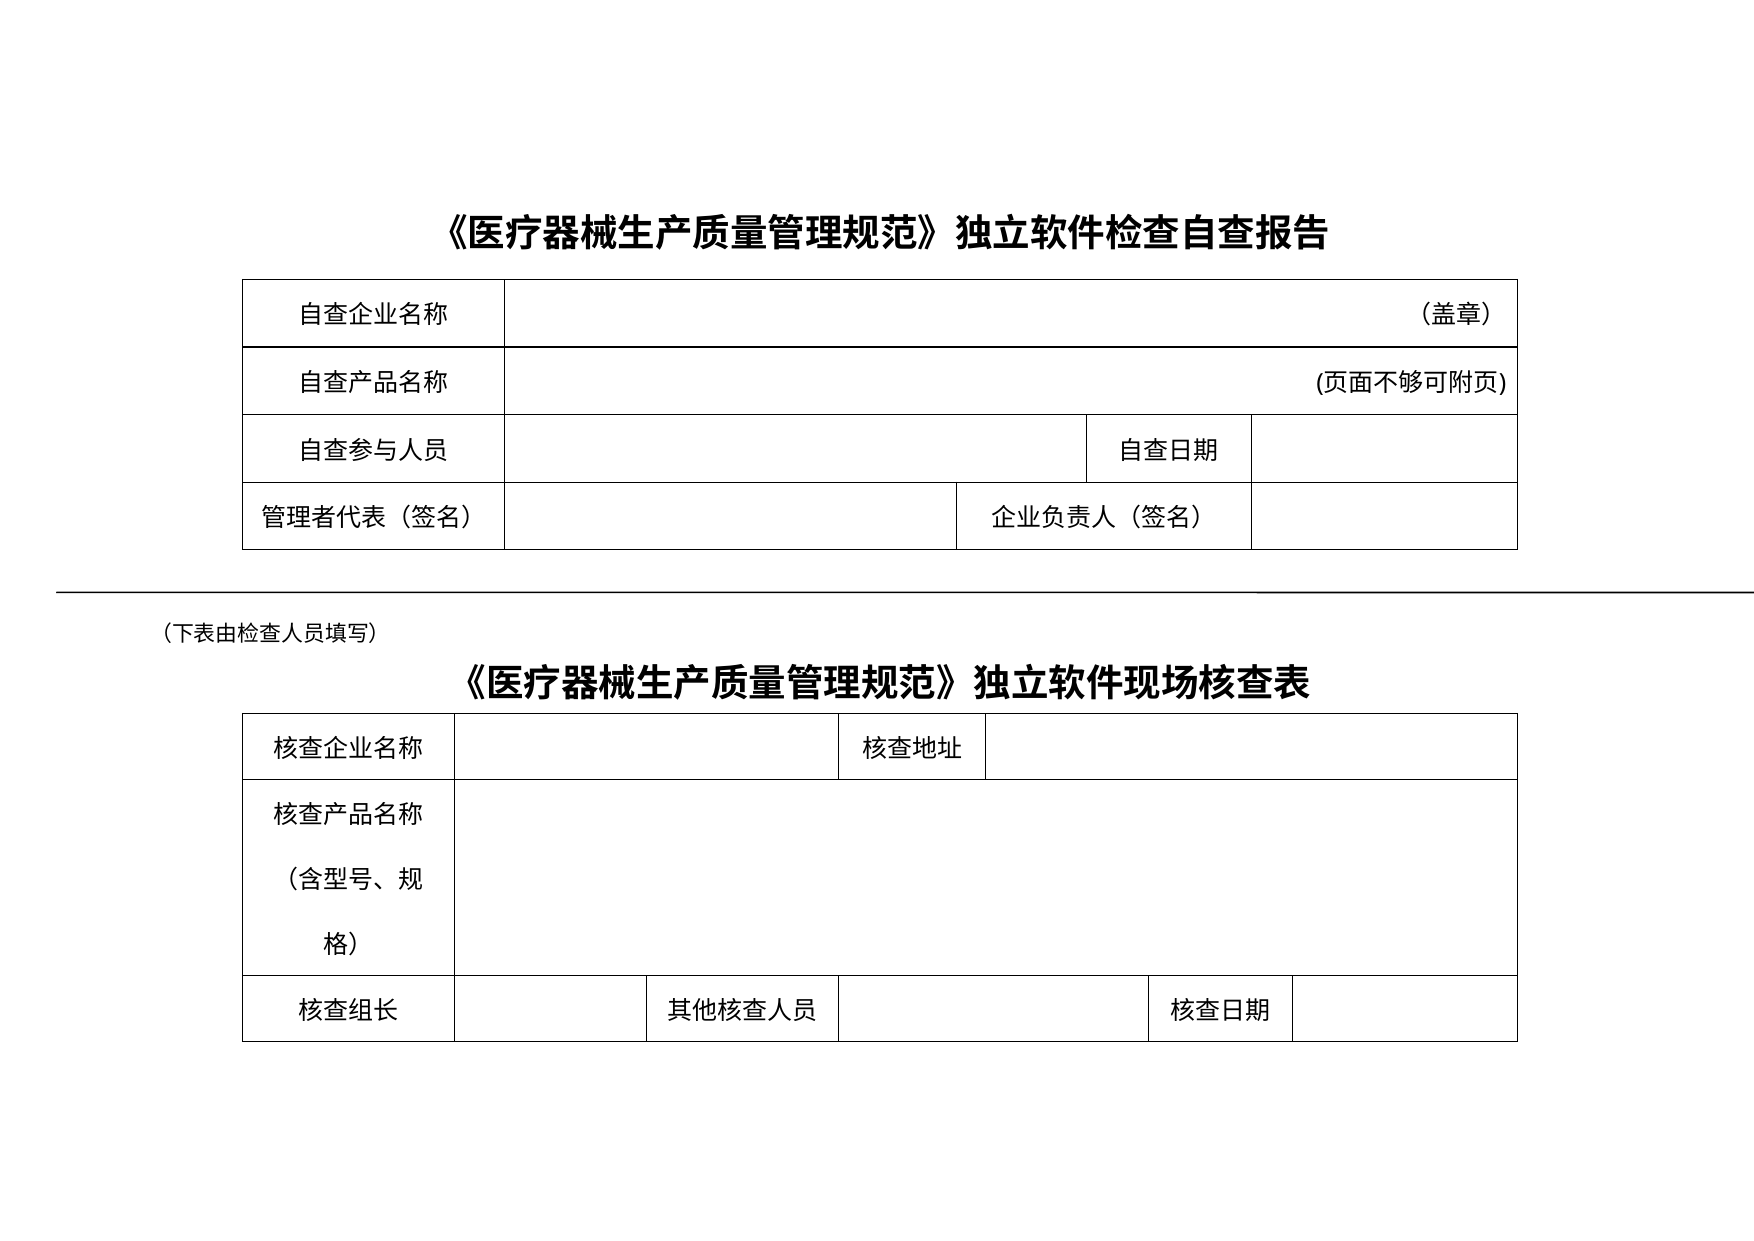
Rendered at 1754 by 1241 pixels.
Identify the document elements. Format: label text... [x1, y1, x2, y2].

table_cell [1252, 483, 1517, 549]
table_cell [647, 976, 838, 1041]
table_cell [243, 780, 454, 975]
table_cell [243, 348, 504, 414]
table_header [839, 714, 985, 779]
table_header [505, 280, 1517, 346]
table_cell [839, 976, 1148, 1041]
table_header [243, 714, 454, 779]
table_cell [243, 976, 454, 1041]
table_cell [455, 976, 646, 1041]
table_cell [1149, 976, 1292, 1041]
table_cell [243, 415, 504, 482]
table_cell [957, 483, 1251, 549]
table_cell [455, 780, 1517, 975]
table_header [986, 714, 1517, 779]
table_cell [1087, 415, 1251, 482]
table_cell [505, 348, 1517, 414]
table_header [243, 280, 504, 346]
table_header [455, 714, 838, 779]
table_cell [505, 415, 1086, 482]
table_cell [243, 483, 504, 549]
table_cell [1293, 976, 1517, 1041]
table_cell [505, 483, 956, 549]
text 《医疗器械生产质量管理规范》独立软件检查自查报告 [150, 198, 1609, 263]
text 《医疗器械生产质量管理规范》独立软件现场核查表 [150, 648, 1609, 713]
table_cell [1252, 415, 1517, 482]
text （下表由检查人员填写） [150, 615, 1609, 648]
